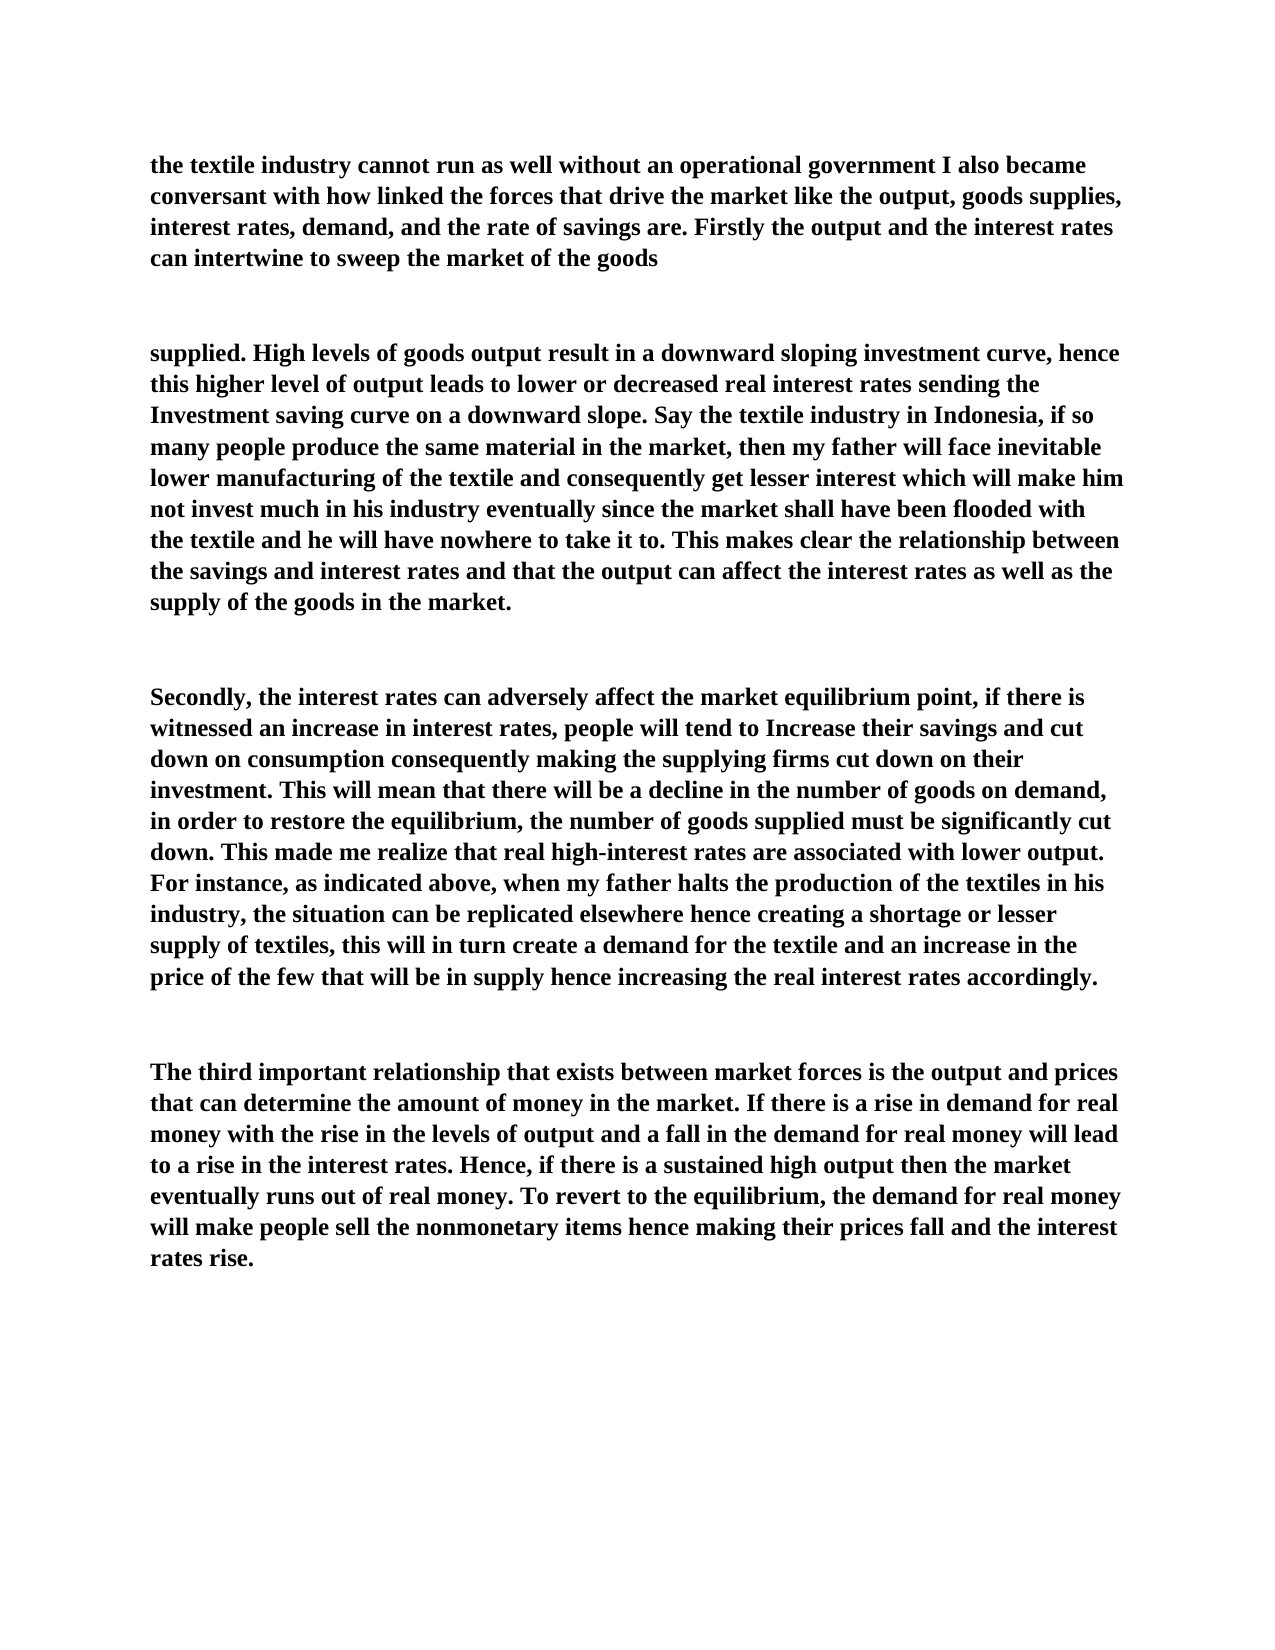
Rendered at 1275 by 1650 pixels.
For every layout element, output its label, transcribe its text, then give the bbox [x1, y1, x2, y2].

text The third important relationship that exists between market forces is the output and prices that can determine the amount of money in the market. If there is a rise in demand for real money with the rise in the levels of output and a fall in the demand for real money will lead to a rise in the interest rates. Hence, if there is a sustained high output then the market eventually runs out of real money. To revert to the equilibrium, the demand for real money will make people sell the nonmonetary items hence making their prices fall and the interest rates rise. [150, 1057, 1125, 1272]
text Secondly, the interest rates can adversely affect the market equilibrium point, if there is witnessed an increase in interest rates, people will tend to Increase their savings and cut down on consumption consequently making the supplying firms cut down on their investment. This will mean that there will be a decline in the number of goods on demand, in order to restore the equilibrium, the number of goods supplied must be significantly cut down. This made me realize that real high-interest rates are associated with lower output. For instance, as indicated above, when my father halts the production of the textiles in his industry, the situation can be replicated elsewhere hence creating a shortage or lesser supply of textiles, this will in turn create a demand for the textile and an increase in the price of the few that will be in supply hence increasing the real interest rates accordingly. [150, 682, 1125, 990]
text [150, 150, 1125, 272]
text supplied. High levels of goods output result in a downward sloping investment curve, hence this higher level of output leads to lower or decreased real interest rates sending the Investment saving curve on a downward slope. Say the textile industry in Indonesia, if so many people produce the same material in the market, then my father will face inevitable lower manufacturing of the textile and consequently get lesser interest which will make him not invest much in his industry eventually since the market shall have been flooded with the textile and he will have nowhere to take it to. This makes clear the relationship between the savings and interest rates and that the output can affect the interest rates as well as the supply of the goods in the market. [150, 338, 1125, 616]
